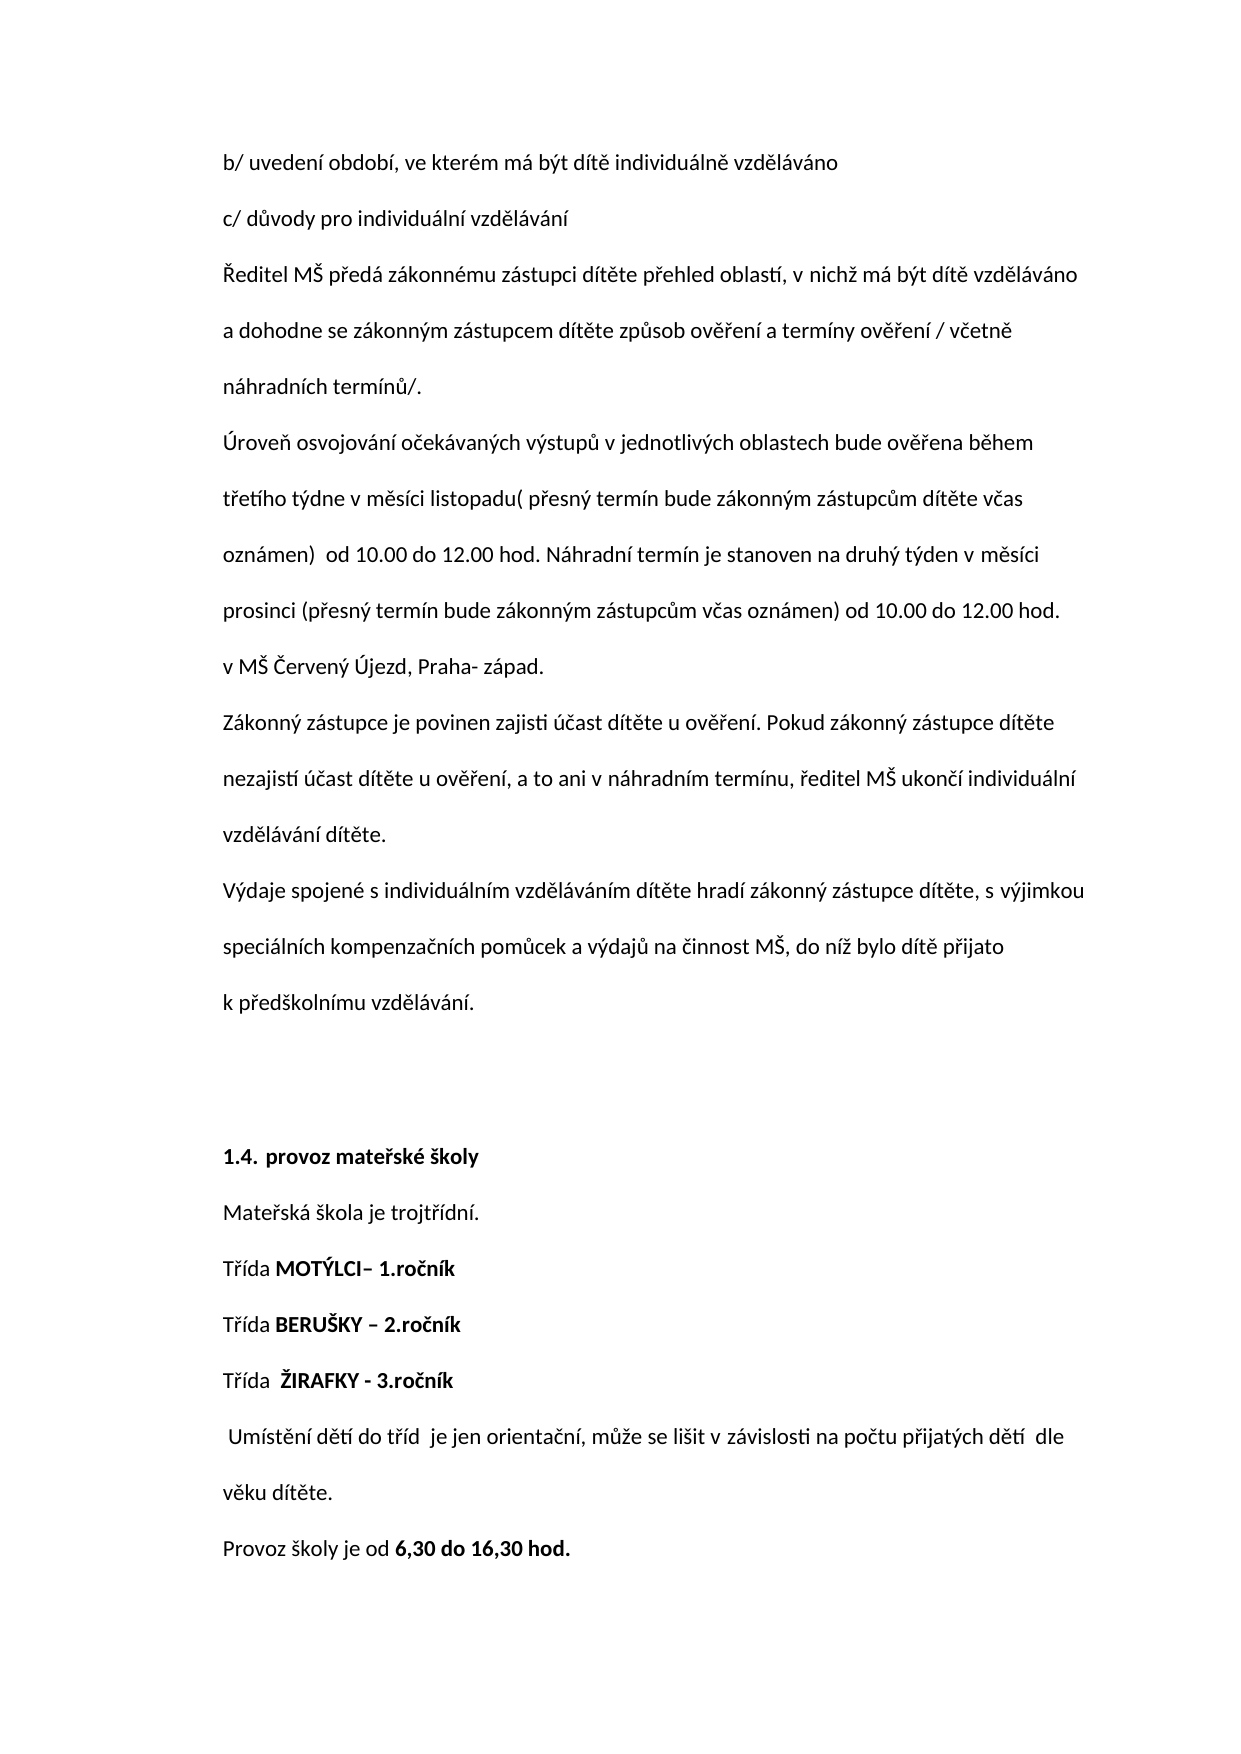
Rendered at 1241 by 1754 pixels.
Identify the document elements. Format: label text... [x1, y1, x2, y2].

list Třída MOTÝLCI– 1.ročník [223, 1254, 1093, 1282]
list Třída ŽIRAFKY - 3.ročník [223, 1366, 1093, 1394]
list Umístění dětí do tříd je jen orientační, může se lišit v závislosti na počtu přijatých dětí dle věku dítěte. [223, 1422, 1093, 1506]
list Výdaje spojené s individuálním vzděláváním dítěte hradí zákonný zástupce dítěte, s výjimkou speciálních kompenzačních pomůcek a výdajů na činnost MŠ, do níž bylo dítě přijato k předškolnímu vzdělávání. [223, 876, 1093, 1016]
list Zákonný zástupce je povinen zajisti účast dítěte u ověření. Pokud zákonný zástupce dítěte nezajistí účast dítěte u ověření, a to ani v náhradním termínu, ředitel MŠ ukončí individuální vzdělávání dítěte. [223, 708, 1093, 848]
list Provoz školy je od 6,30 do 16,30 hod. [223, 1534, 1093, 1562]
list Ředitel MŠ předá zákonnému zástupci dítěte přehled oblastí, v nichž má být dítě vzděláváno a dohodne se zákonným zástupcem dítěte způsob ověření a termíny ověření / včetně náhradních termínů/. [223, 260, 1093, 400]
list Třída BERUŠKY – 2.ročník [223, 1310, 1093, 1338]
list Mateřská škola je trojtřídní. [223, 1198, 1093, 1226]
list provoz mateřské školy [223, 1142, 1093, 1170]
list c/ důvody pro individuální vzdělávání [223, 204, 1093, 232]
list Úroveň osvojování očekávaných výstupů v jednotlivých oblastech bude ověřena během třetího týdne v měsíci listopadu( přesný termín bude zákonným zástupcům dítěte včas oznámen) od 10.00 do 12.00 hod. Náhradní termín je stanoven na druhý týden v měsíci prosinci (přesný termín bude zákonným zástupcům včas oznámen) od 10.00 do 12.00 hod. v MŠ Červený Újezd, Praha- západ. [223, 428, 1093, 680]
list b/ uvedení období, ve kterém má být dítě individuálně vzděláváno [223, 148, 1093, 176]
